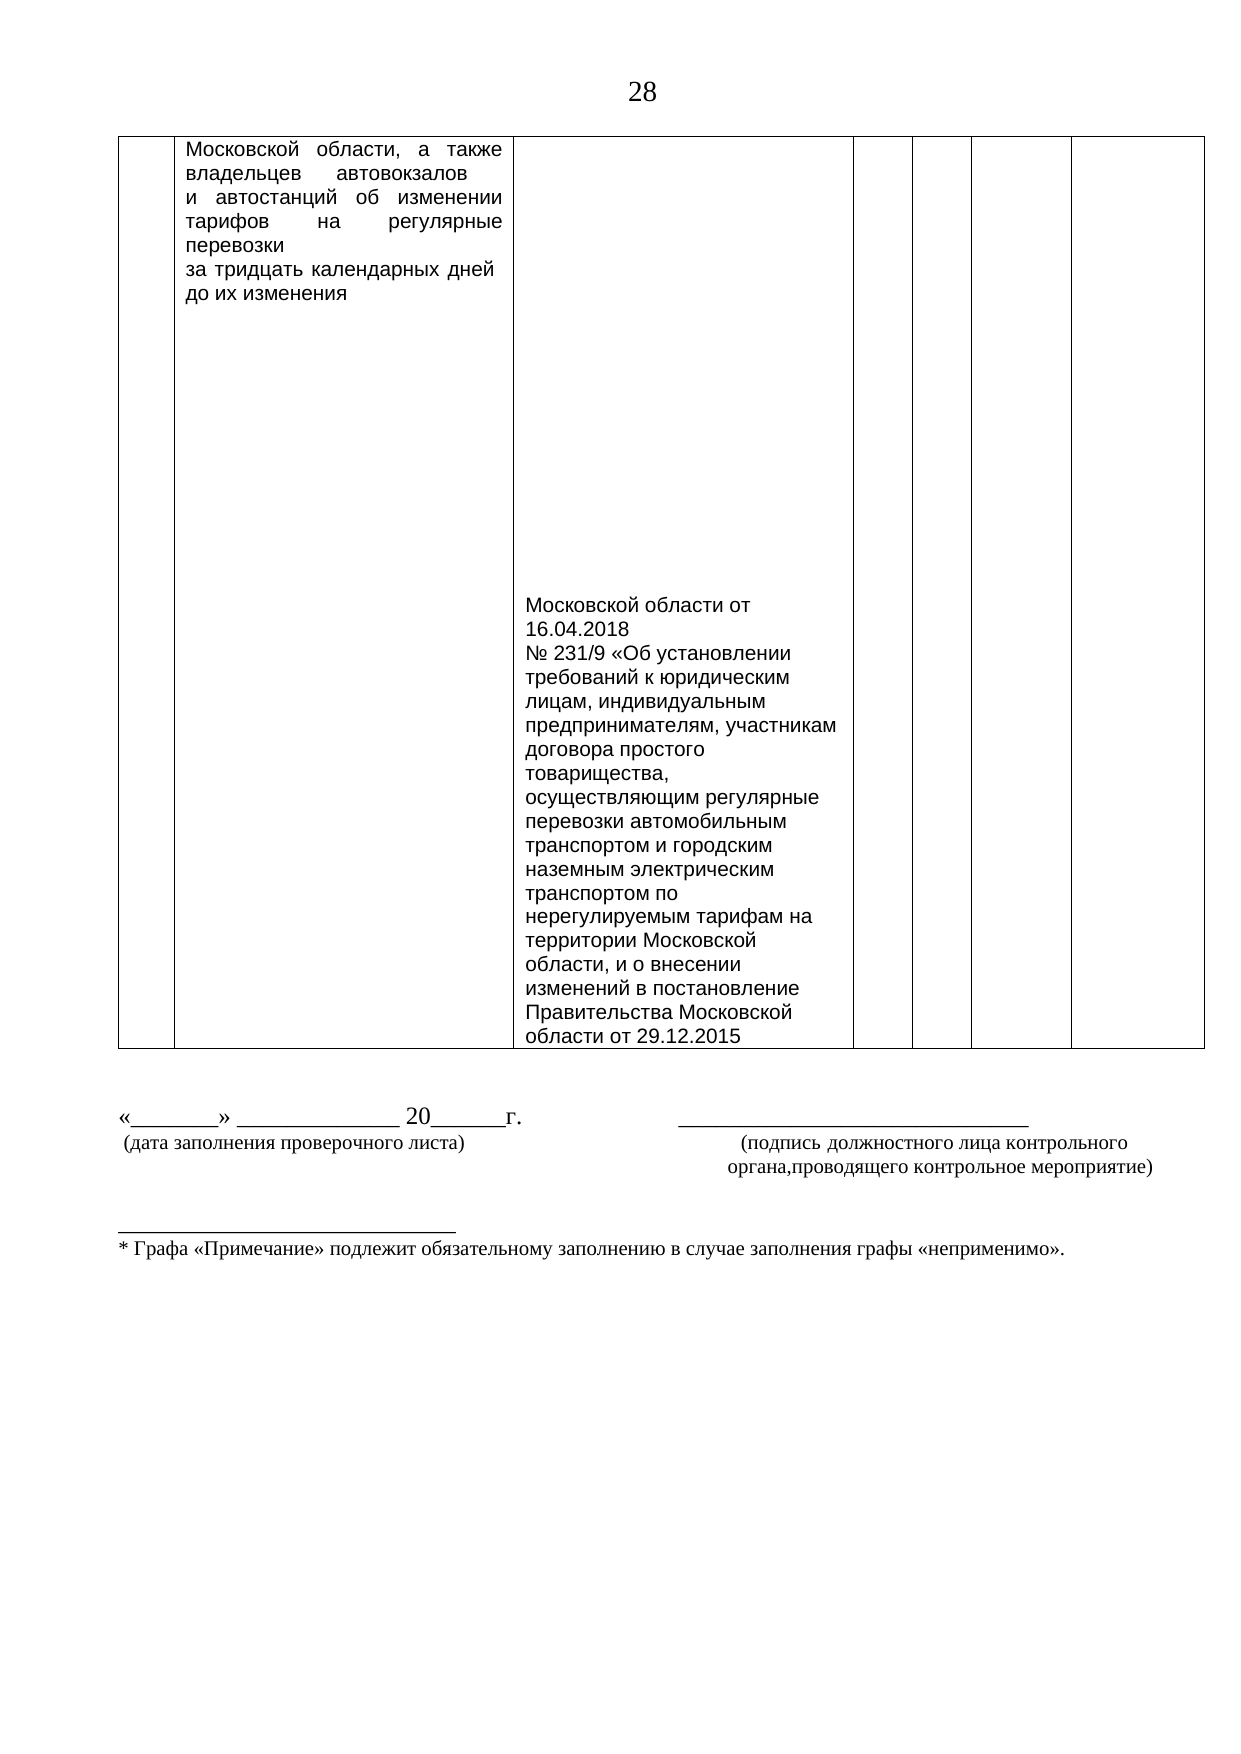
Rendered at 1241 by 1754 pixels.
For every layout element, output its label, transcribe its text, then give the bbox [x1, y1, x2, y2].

text * Графа «Примечание» подлежит обязательному заполнению в случае заполнения графы «неприменимо». [118, 1236, 1167, 1260]
table_cell [913, 137, 971, 1048]
table_cell [972, 137, 1071, 1048]
table_cell [1072, 137, 1204, 1048]
text (дата заполнения проверочного листа) (подпись должностного лица контрольного органа,проводящего контрольное мероприятие) [118, 1130, 1167, 1178]
text ___________________________ [118, 1207, 1167, 1236]
table_cell [854, 137, 912, 1048]
text «_______» _____________ 20______г. ____________________________ [118, 1101, 1167, 1130]
